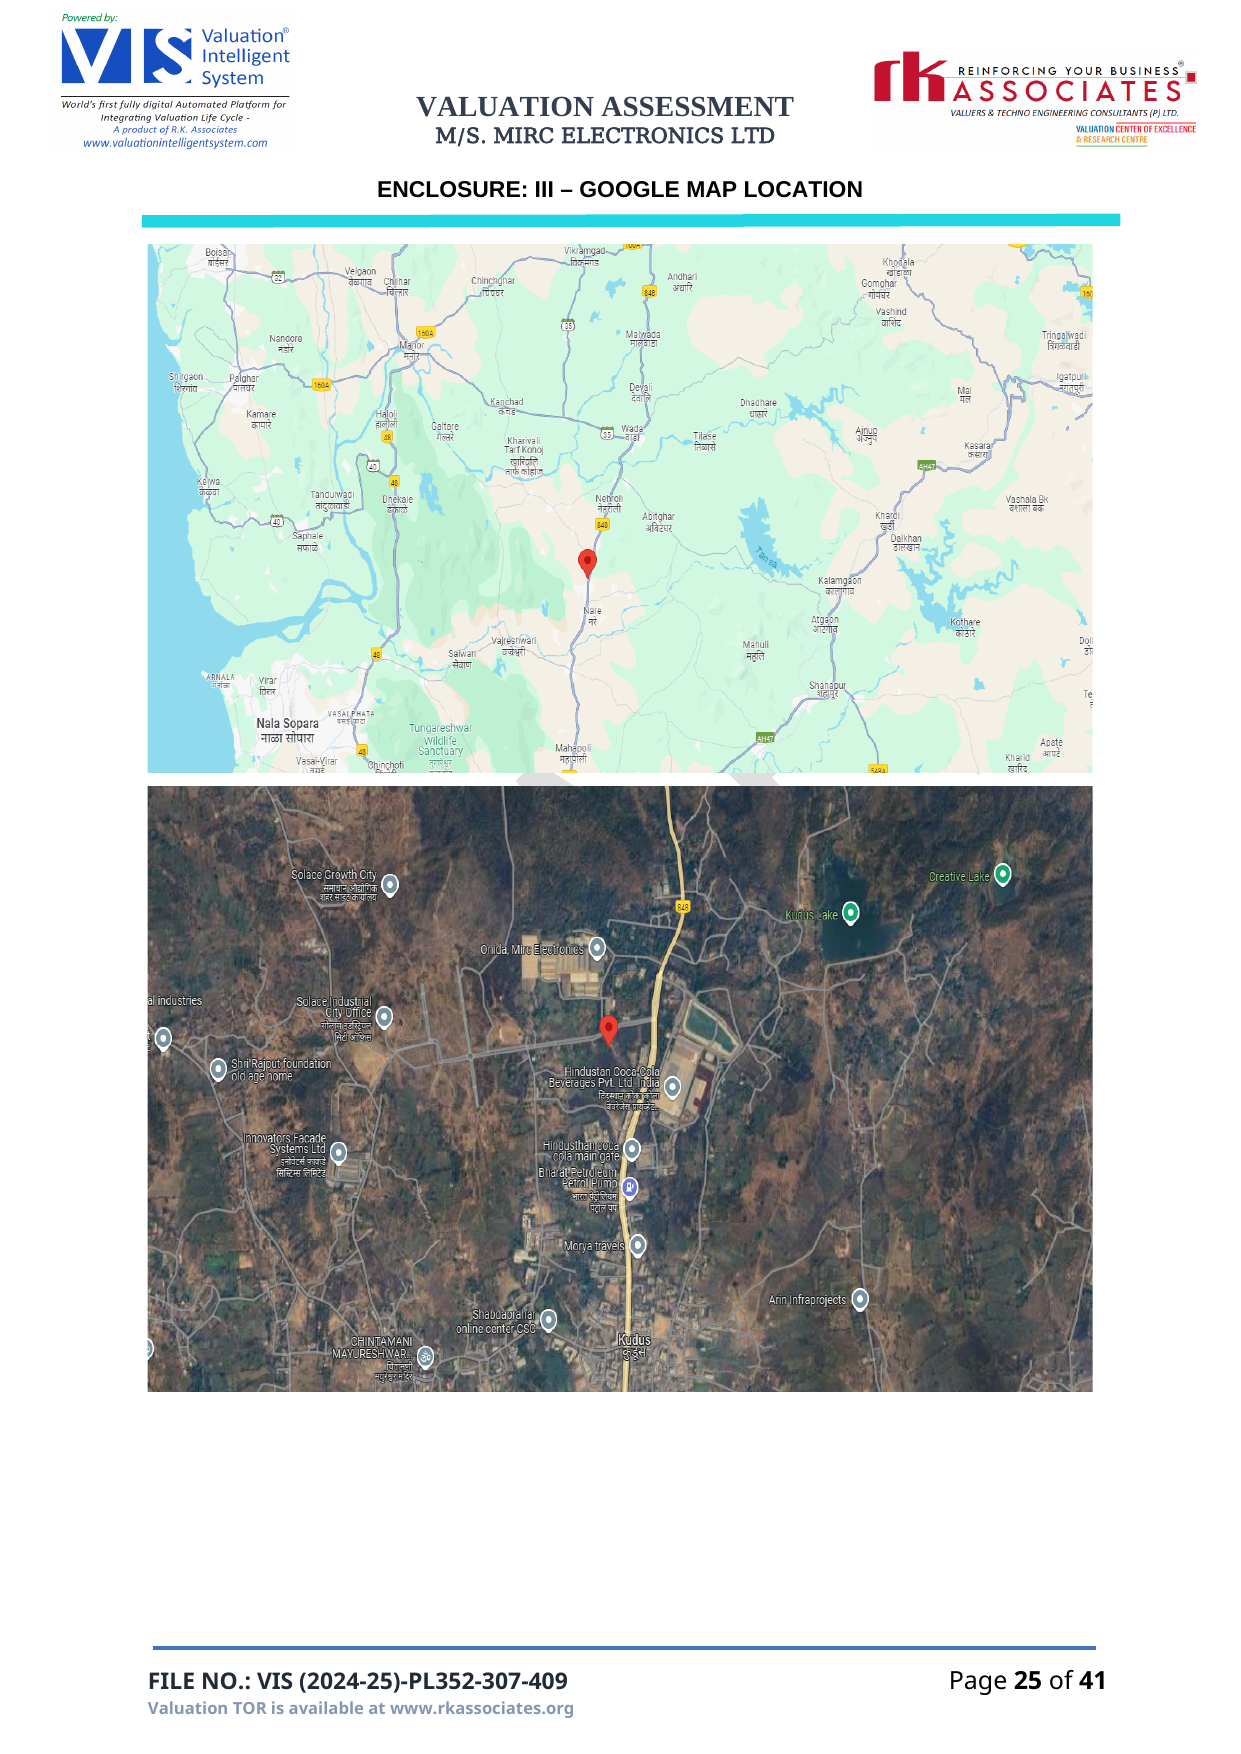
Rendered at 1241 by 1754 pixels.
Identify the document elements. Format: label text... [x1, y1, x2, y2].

text ENCLOSURE: III – GOOGLE MAP LOCATION [148, 176, 1092, 202]
picture [50, 11, 298, 152]
picture [868, 44, 1199, 150]
